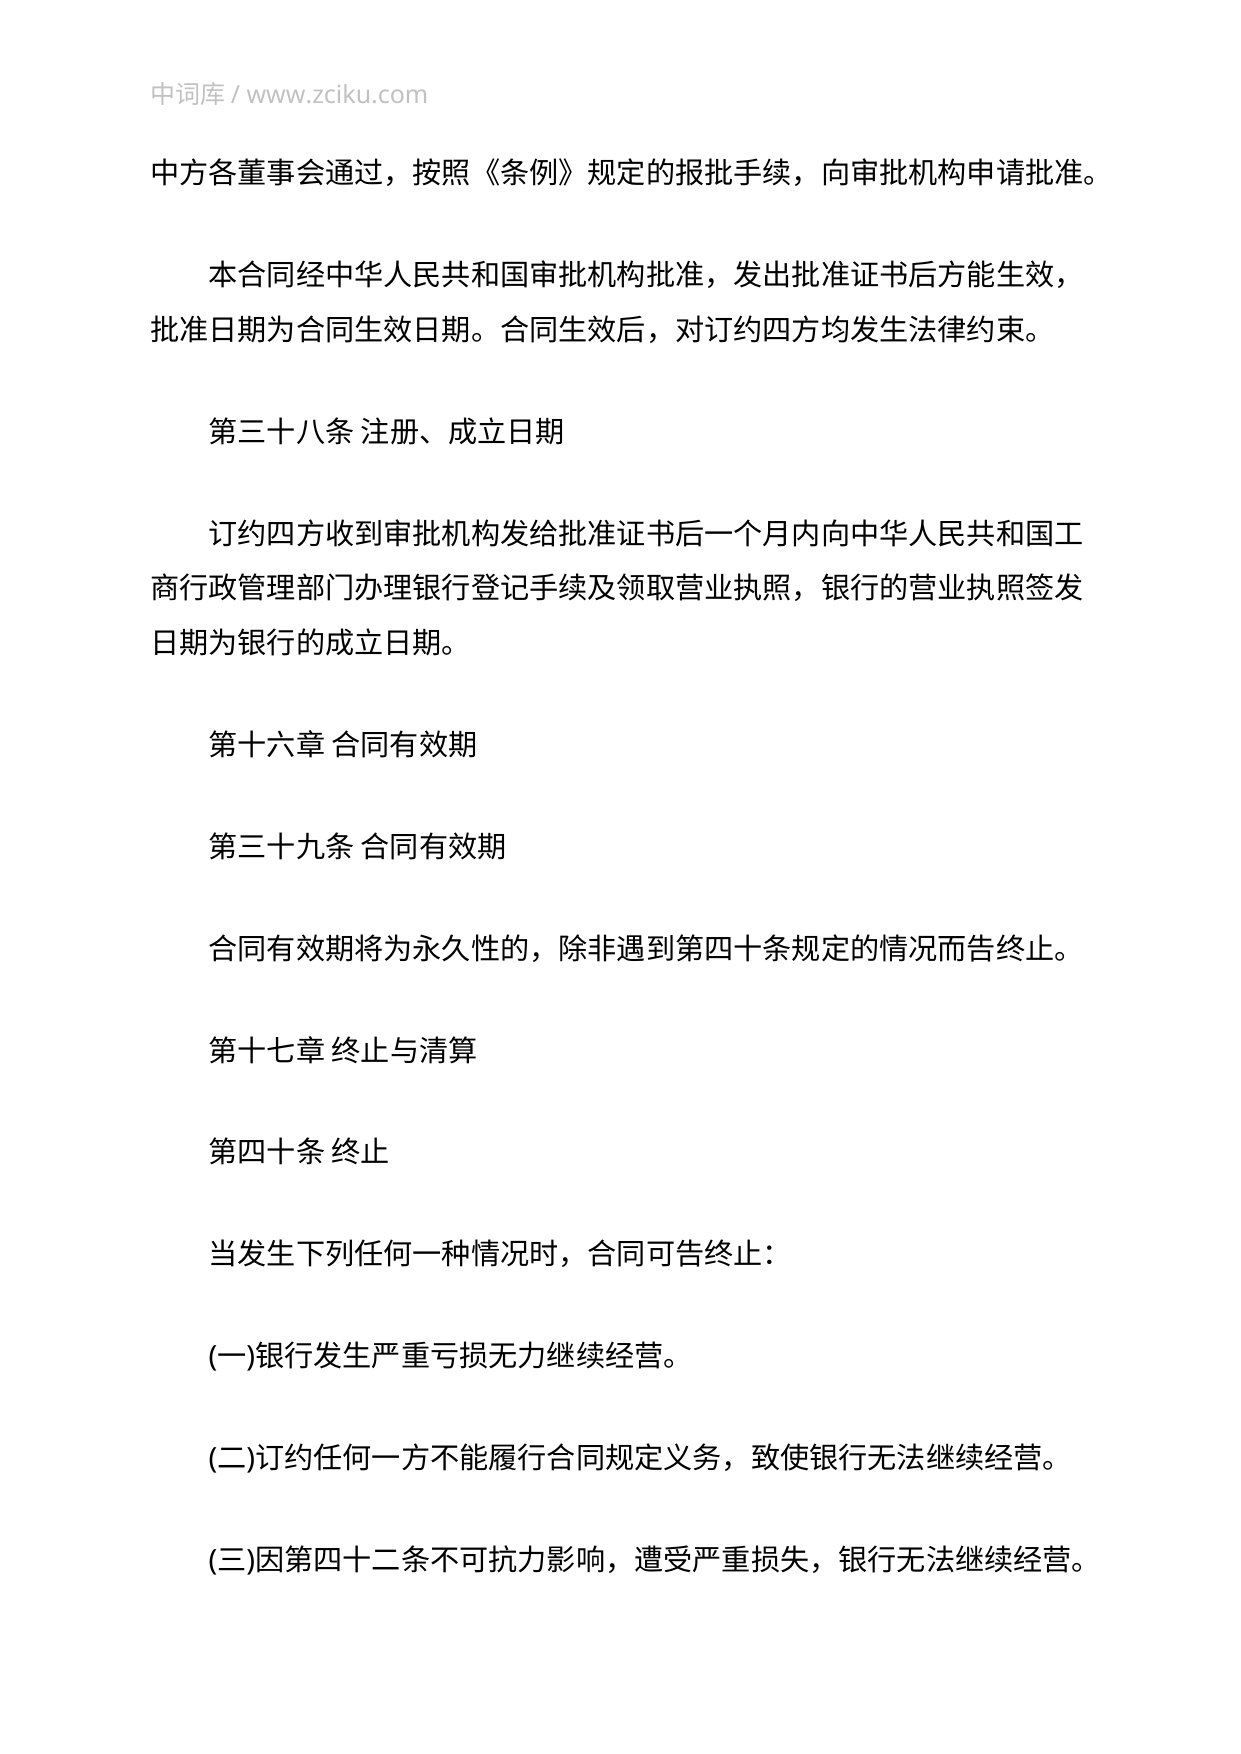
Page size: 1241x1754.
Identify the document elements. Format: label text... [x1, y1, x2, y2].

text 合同有效期将为永久性的，除非遇到第四十条规定的情况而告终止。 [150, 925, 1090, 968]
text (一)银行发生严重亏损无力继续经营。 [150, 1332, 1090, 1375]
text (二)订约任何一方不能履行合同规定义务，致使银行无法继续经营。 [150, 1434, 1090, 1477]
text 第十六章 合同有效期 [150, 722, 1090, 764]
text 订约四方收到审批机构发给批准证书后一个月内向中华人民共和国工商行政管理部门办理银行登记手续及领取营业执照，银行的营业执照签发日期为银行的成立日期。 [150, 510, 1090, 662]
text 第四十条 终止 [150, 1129, 1090, 1171]
text 第三十九条 合同有效期 [150, 823, 1090, 866]
text 第十七章 终止与清算 [150, 1027, 1090, 1069]
text 本合同经中华人民共和国审批机构批准，发出批准证书后方能生效，批准日期为合同生效日期。合同生效后，对订约四方均发生法律约束。 [150, 252, 1090, 349]
text 第三十八条 注册、成立日期 [150, 408, 1090, 451]
text 当发生下列任何一种情况时，合同可告终止： [150, 1231, 1090, 1273]
text (三)因第四十二条不可抗力影响，遭受严重损失，银行无法继续经营。 [150, 1536, 1090, 1579]
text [150, 150, 1090, 192]
